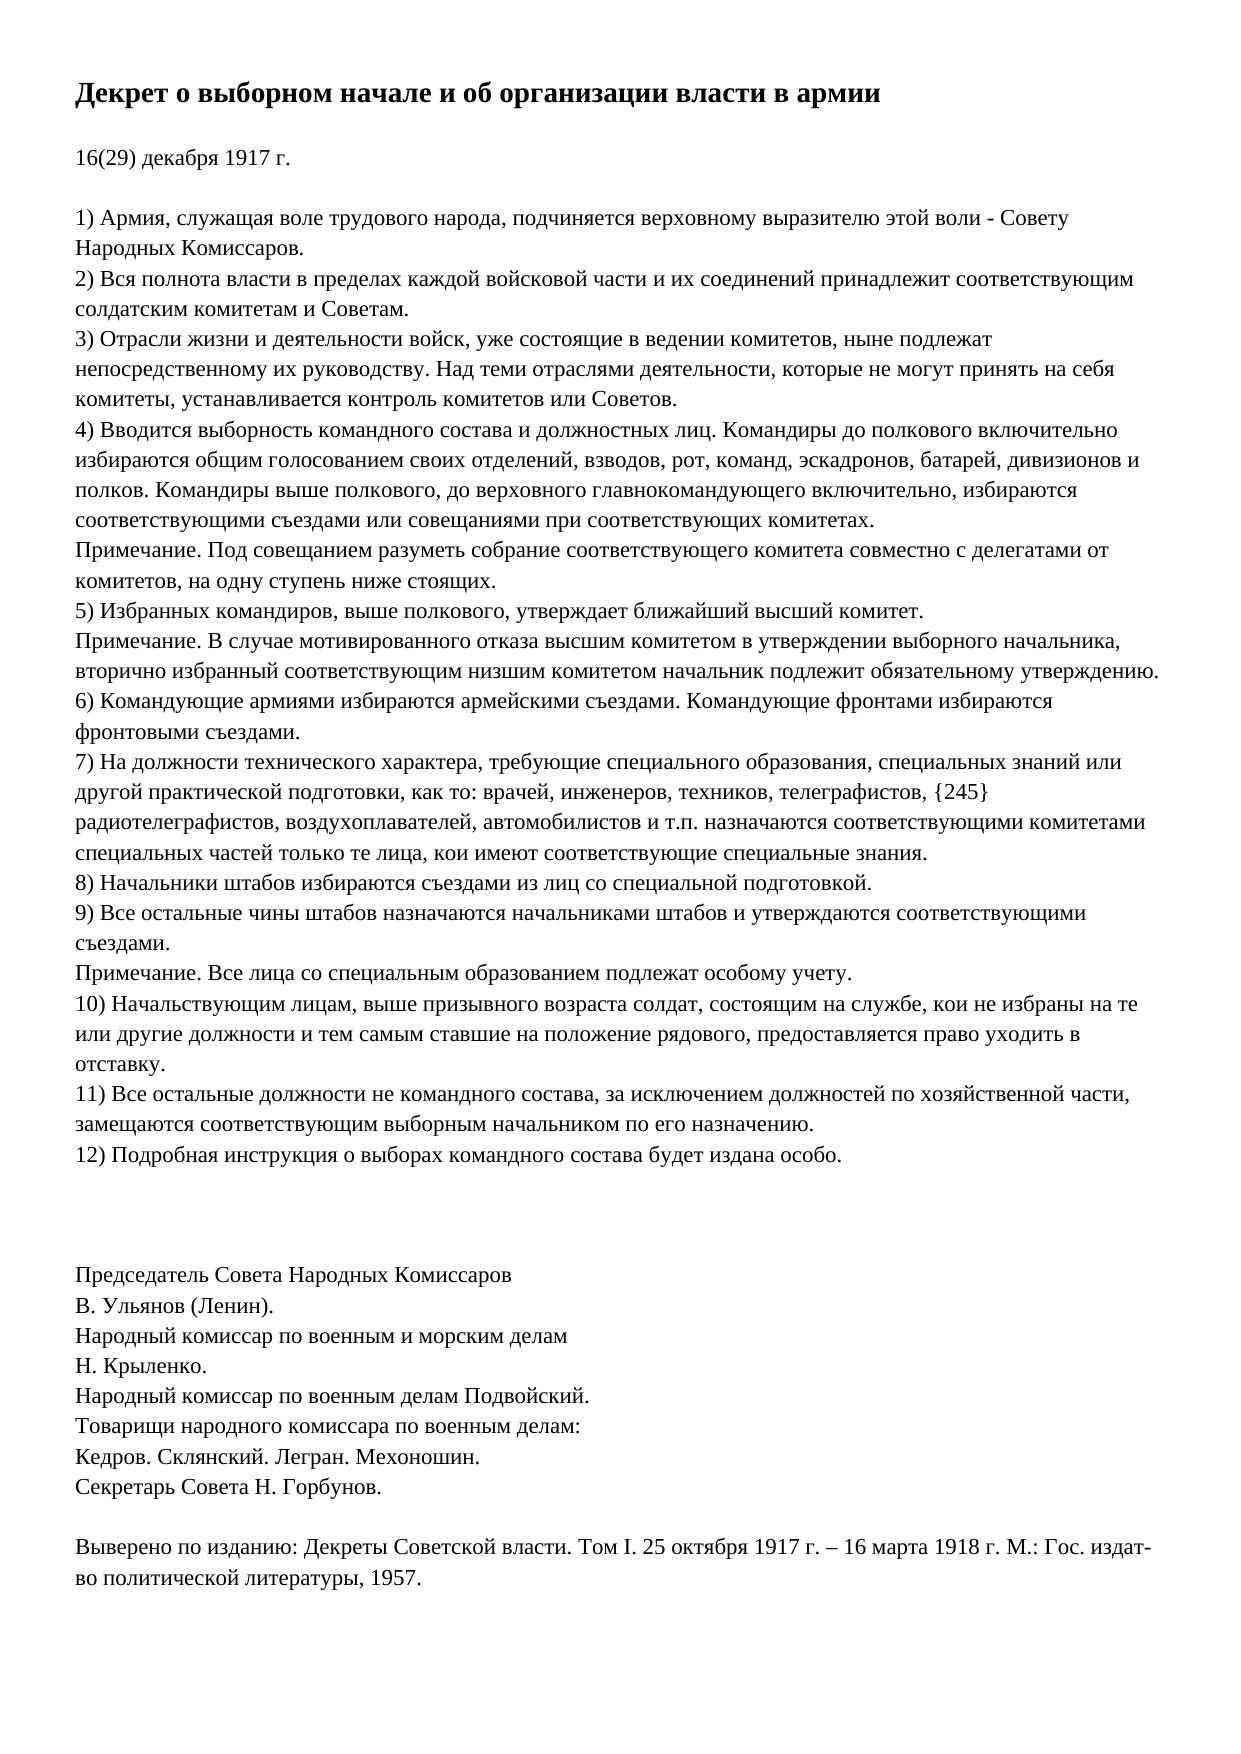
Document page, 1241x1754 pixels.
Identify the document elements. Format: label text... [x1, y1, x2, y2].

text 9) Все остальные чины штабов назначаются начальниками штабов и утверждаются соответствующими съездами. [75, 899, 1165, 956]
text 7) На должности технического характера, требующие специального образования, специальных знаний или другой практической подготовки, как то: врачей, инженеров, техников, телеграфистов, {245} радиотелеграфистов, воздухоплавателей, автомобилистов и т.п. назначаются соответствующими комитетами специальных частей только те лица, кои имеют соответствующие специальные знания. [75, 748, 1165, 865]
text 10) Начальствующим лицам, выше призывного возраста солдат, состоящим на службе, кои не избраны на те или другие должности и тем самым ставшие на положение рядового, предоставляется право уходить в отставку. [75, 989, 1165, 1076]
text 5) Избранных командиров, выше полкового, утверждает ближайший высший комитет. [75, 597, 1165, 623]
text Примечание. Под совещанием разуметь собрание соответствующего комитета совместно с делегатами от комитетов, на одну ступень ниже стоящих. [75, 536, 1165, 593]
text Примечание. В случае мотивированного отказа высшим комитетом в утверждении выборного начальника, вторично избранный соответствующим низшим комитетом начальник подлежит обязательному утверждению. [75, 627, 1165, 684]
text 16(29) декабря 1917 г. [75, 144, 1165, 170]
text Товарищи народного комиссара по военным делам: [75, 1412, 1165, 1439]
text Декрет о выборном начале и об организации власти в армии [75, 75, 1165, 108]
text Народный комиссар по военным делам Подвойский. [75, 1382, 1165, 1409]
text 1) Армия, служащая воле трудового народа, подчиняется верховному выразителю этой воли - Совету Народных Комиссаров. [75, 204, 1165, 261]
text 4) Вводится выборность командного состава и должностных лиц. Командиры до полкового включительно избираются общим голосованием своих отделений, взводов, рот, команд, эскадронов, батарей, дивизионов и полков. Командиры выше полкового, до верховного главнокомандующего включительно, избираются соответствующими съездами или совещаниями при соответствующих комитетах. [75, 416, 1165, 533]
text 6) Командующие армиями избираются армейскими съездами. Командующие фронтами избираются фронтовыми съездами. [75, 687, 1165, 744]
text Выверено по изданию: Декреты Советской власти. Том I. 25 октября 1917 г. – 16 марта 1918 г. М.: Гос. издат-во политической литературы, 1957. [75, 1533, 1165, 1590]
text В. Ульянов (Ленин). [75, 1292, 1165, 1318]
text Народный комиссар по военным и морским делам [75, 1322, 1165, 1348]
text Кедров. Склянский. Легран. Мехоношин. [75, 1443, 1165, 1469]
text Примечание. Все лица со специальным образованием подлежат особому учету. [75, 959, 1165, 986]
text Н. Крыленко. [75, 1352, 1165, 1378]
text 11) Все остальные должности не командного состава, за исключением должностей по хозяйственной части, замещаются соответствующим выборным начальником по его назначению. [75, 1080, 1165, 1137]
text Председатель Совета Народных Комиссаров [75, 1261, 1165, 1288]
text 3) Отрасли жизни и деятельности войск, уже состоящие в ведении комитетов, ныне подлежат непосредственному их руководству. Над теми отраслями деятельности, которые не могут принять на себя комитеты, устанавливается контроль комитетов или Советов. [75, 325, 1165, 412]
text Секретарь Совета Н. Горбунов. [75, 1473, 1165, 1499]
text 2) Вся полнота власти в пределах каждой войсковой части и их соединений принадлежит соответствующим солдатским комитетам и Советам. [75, 264, 1165, 321]
text 8) Начальники штабов избираются съездами из лиц со специальной подготовкой. [75, 869, 1165, 895]
text 12) Подробная инструкция о выборах командного состава будет издана особо. [75, 1141, 1165, 1167]
